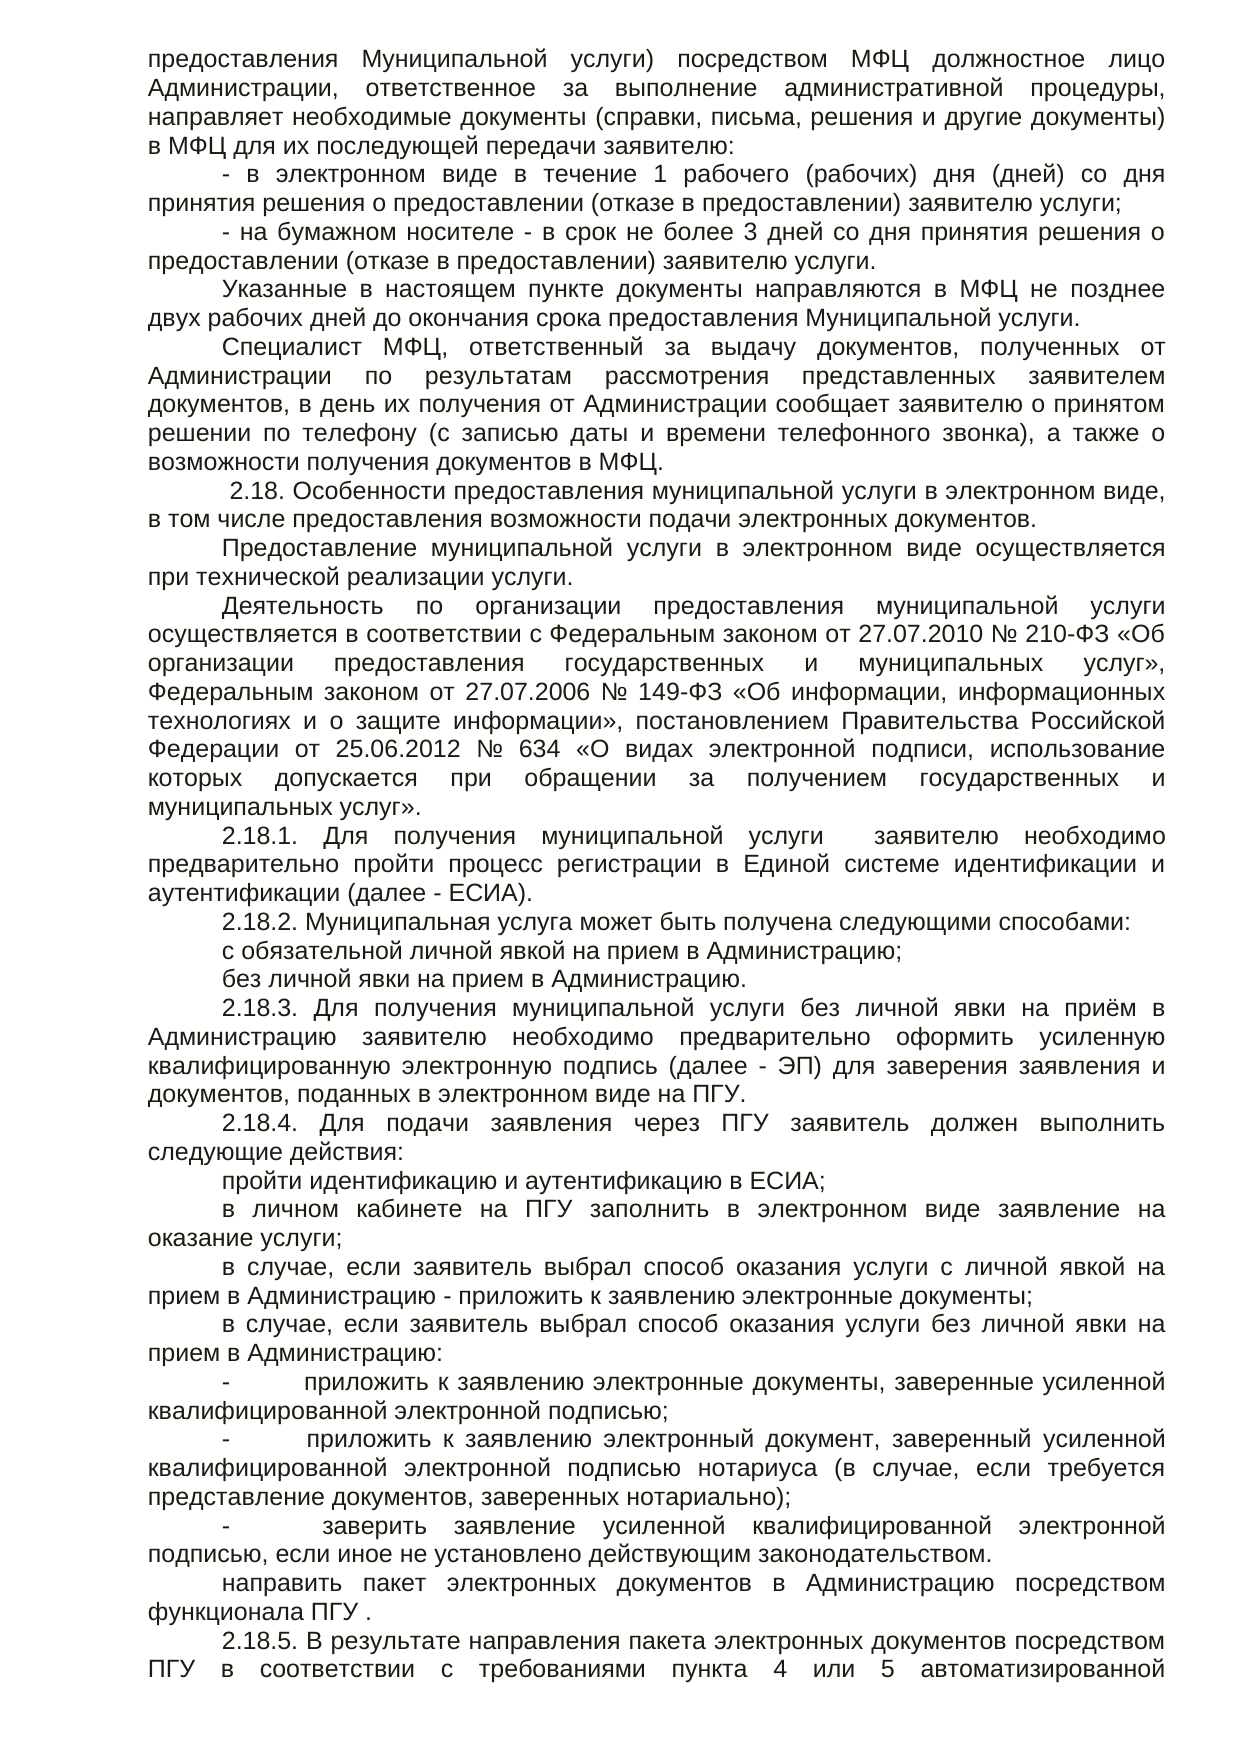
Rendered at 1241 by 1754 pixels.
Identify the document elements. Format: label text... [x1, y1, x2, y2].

text - на бумажном носителе - в срок не более 3 дней со дня принятия решения о предоставлении (отказе в предоставлении) заявителю услуги. [148, 217, 1167, 274]
text направить пакет электронных документов в Администрацию посредством функционала ПГУ . [148, 1568, 1167, 1626]
text - заверить заявление усиленной квалифицированной электронной подписью, если иное не установлено действующим законодательством. [148, 1511, 1167, 1568]
text в случае, если заявитель выбрал способ оказания услуги без личной явки на прием в Администрацию: [148, 1309, 1167, 1367]
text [148, 1626, 1167, 1683]
text с обязательной личной явкой на прием в Администрацию; [148, 936, 1167, 964]
text Указанные в настоящем пункте документы направляются в МФЦ не позднее двух рабочих дней до окончания срока предоставления Муниципальной услуги. [148, 274, 1167, 332]
text Специалист МФЦ, ответственный за выдачу документов, полученных от Администрации по результатам рассмотрения представленных заявителем документов, в день их получения от Администрации сообщает заявителю о принятом решении по телефону (с записью даты и времени телефонного звонка), а также о возможности получения документов в МФЦ. [148, 332, 1167, 476]
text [148, 44, 1167, 159]
text 2.18.4. Для подачи заявления через ПГУ заявитель должен выполнить следующие действия: [148, 1108, 1167, 1166]
text - приложить к заявлению электронные документы, заверенные усиленной квалифицированной электронной подписью; [148, 1367, 1167, 1424]
text 2.18. Особенности предоставления муниципальной услуги в электронном виде, в том числе предоставления возможности подачи электронных документов. [148, 476, 1167, 533]
text без личной явки на прием в Администрацию. [148, 964, 1167, 993]
text в личном кабинете на ПГУ заполнить в электронном виде заявление на оказание услуги; [148, 1194, 1167, 1252]
text 2.18.3. Для получения муниципальной услуги без личной явки на приём в Администрацию заявителю необходимо предварительно оформить усиленную квалифицированную электронную подпись (далее - ЭП) для заверения заявления и документов, поданных в электронном виде на ПГУ. [148, 993, 1167, 1108]
text 2.18.1. Для получения муниципальной услуги заявителю необходимо предварительно пройти процесс регистрации в Единой системе идентификации и аутентификации (далее - ЕСИА). [148, 821, 1167, 907]
text пройти идентификацию и аутентификацию в ЕСИА; [148, 1166, 1167, 1194]
text 2.18.2. Муниципальная услуга может быть получена следующими способами: [148, 907, 1167, 936]
text Предоставление муниципальной услуги в электронном виде осуществляется при технической реализации услуги. [148, 533, 1167, 591]
text - в электронном виде в течение 1 рабочего (рабочих) дня (дней) со дня принятия решения о предоставлении (отказе в предоставлении) заявителю услуги; [148, 159, 1167, 217]
text - приложить к заявлению электронный документ, заверенный усиленной квалифицированной электронной подписью нотариуса (в случае, если требуется представление документов, заверенных нотариально); [148, 1424, 1167, 1511]
text Деятельность по организации предоставления муниципальной услуги осуществляется в соответствии с Федеральным законом от 27.07.2010 № 210-ФЗ «Об организации предоставления государственных и муниципальных услуг», Федеральным законом от 27.07.2006 № 149-ФЗ «Об информации, информационных технологиях и о защите информации», постановлением Правительства Российской Федерации от 25.06.2012 № 634 «О видах электронной подписи, использование которых допускается при обращении за получением государственных и муниципальных услуг». [148, 591, 1167, 821]
text в случае, если заявитель выбрал способ оказания услуги с личной явкой на прием в Администрацию - приложить к заявлению электронные документы; [148, 1252, 1167, 1309]
